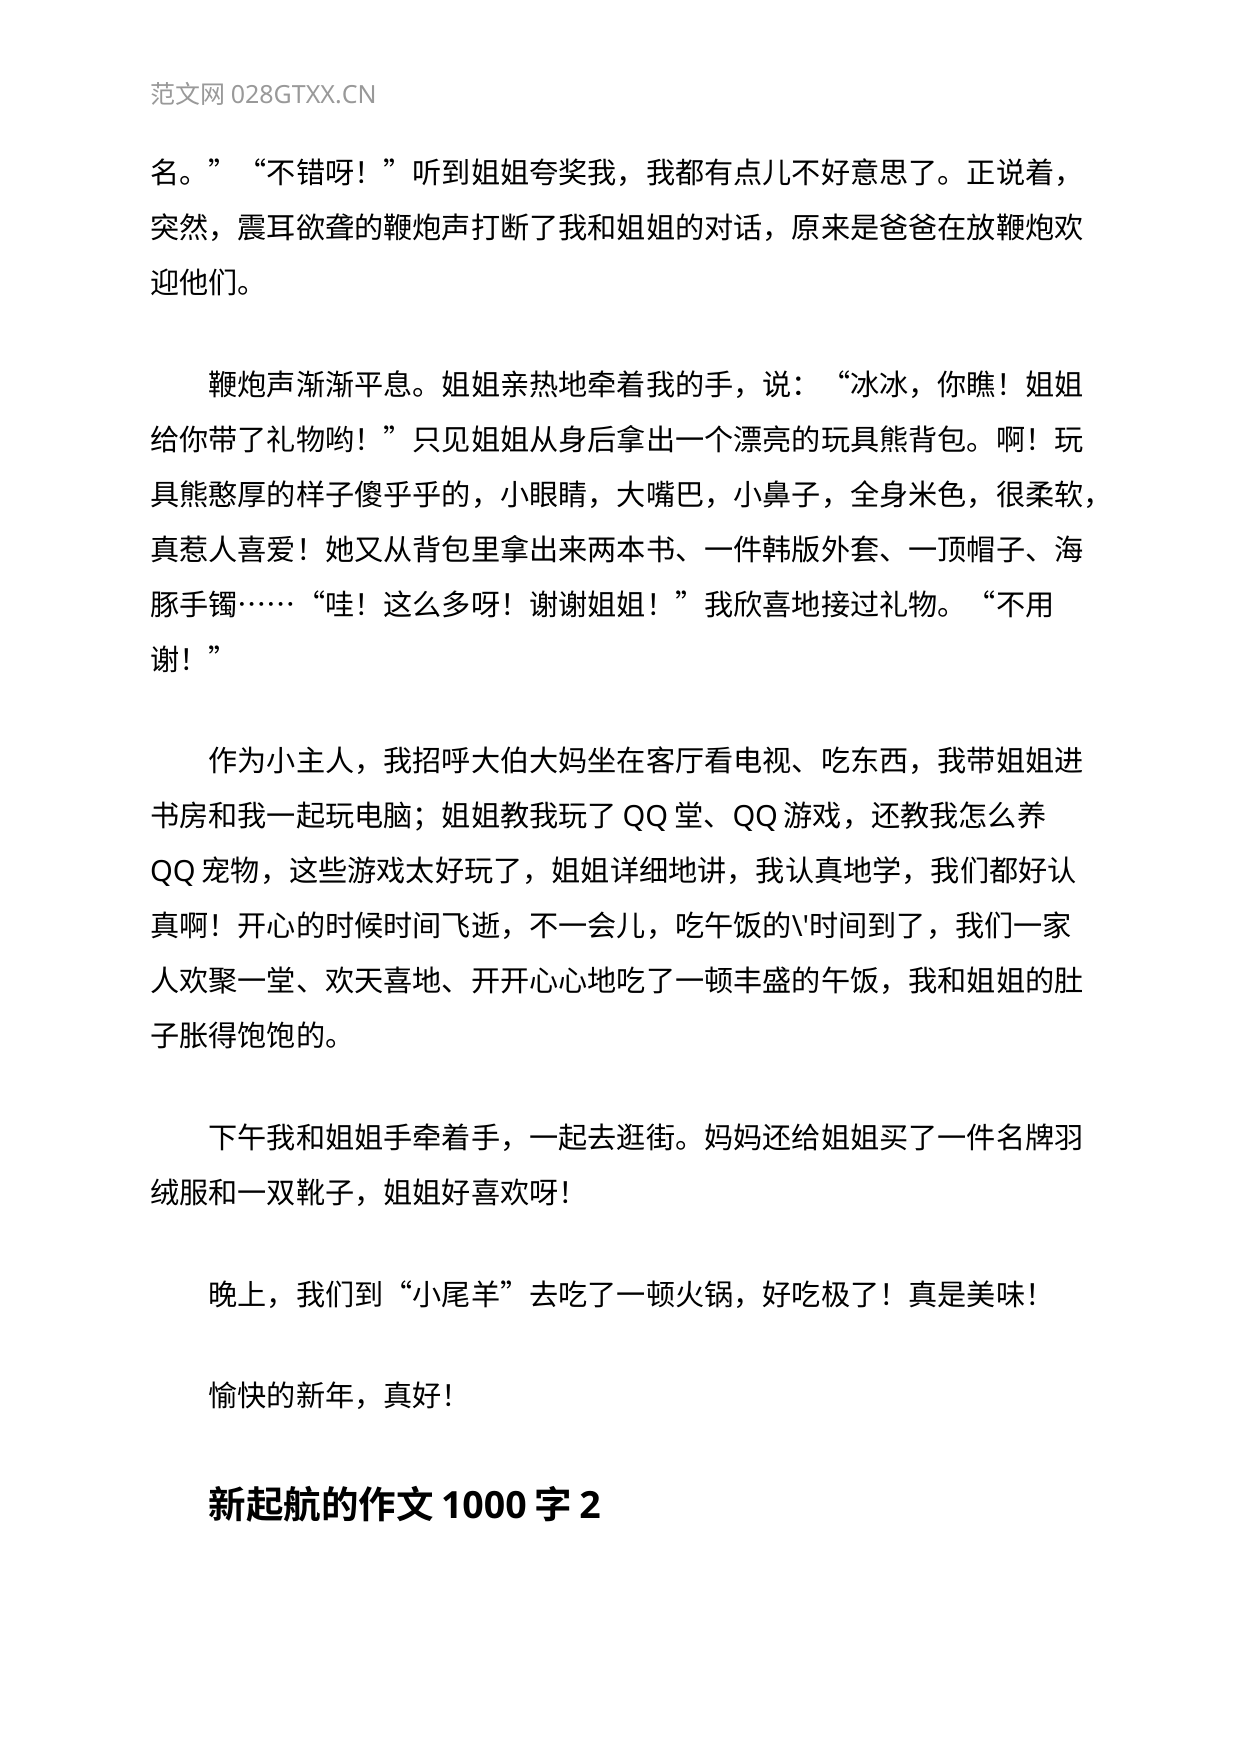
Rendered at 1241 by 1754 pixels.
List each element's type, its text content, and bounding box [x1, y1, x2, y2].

text 鞭炮声渐渐平息。姐姐亲热地牵着我的手，说：“冰冰，你瞧！姐姐给你带了礼物哟！”只见姐姐从身后拿出一个漂亮的玩具熊背包。啊！玩具熊憨厚的样子傻乎乎的，小眼睛，大嘴巴，小鼻子，全身米色，很柔软，真惹人喜爱！她又从背包里拿出来两本书、一件韩版外套、一顶帽子、海豚手镯……“哇！这么多呀！谢谢姐姐！”我欣喜地接过礼物。“不用谢！” [150, 362, 1090, 678]
text 晚上，我们到“小尾羊”去吃了一顿火锅，好吃极了！真是美味！ [150, 1271, 1090, 1313]
text 愉快的新年，真好！ [150, 1373, 1090, 1415]
text 作为小主人，我招呼大伯大妈坐在客厅看电视、吃东西，我带姐姐进书房和我一起玩电脑；姐姐教我玩了QQ堂、QQ游戏，还教我怎么养QQ宠物，这些游戏太好玩了，姐姐详细地讲，我认真地学，我们都好认真啊！开心的时候时间飞逝，不一会儿，吃午饭的\'时间到了，我们一家人欢聚一堂、欢天喜地、开开心心地吃了一顿丰盛的午饭，我和姐姐的肚子胀得饱饱的。 [150, 738, 1090, 1055]
text 下午我和姐姐手牵着手，一起去逛街。妈妈还给姐姐买了一件名牌羽绒服和一双靴子，姐姐好喜欢呀！ [150, 1114, 1090, 1212]
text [150, 150, 1090, 302]
text 新起航的作文1000字2 [150, 1474, 1090, 1529]
